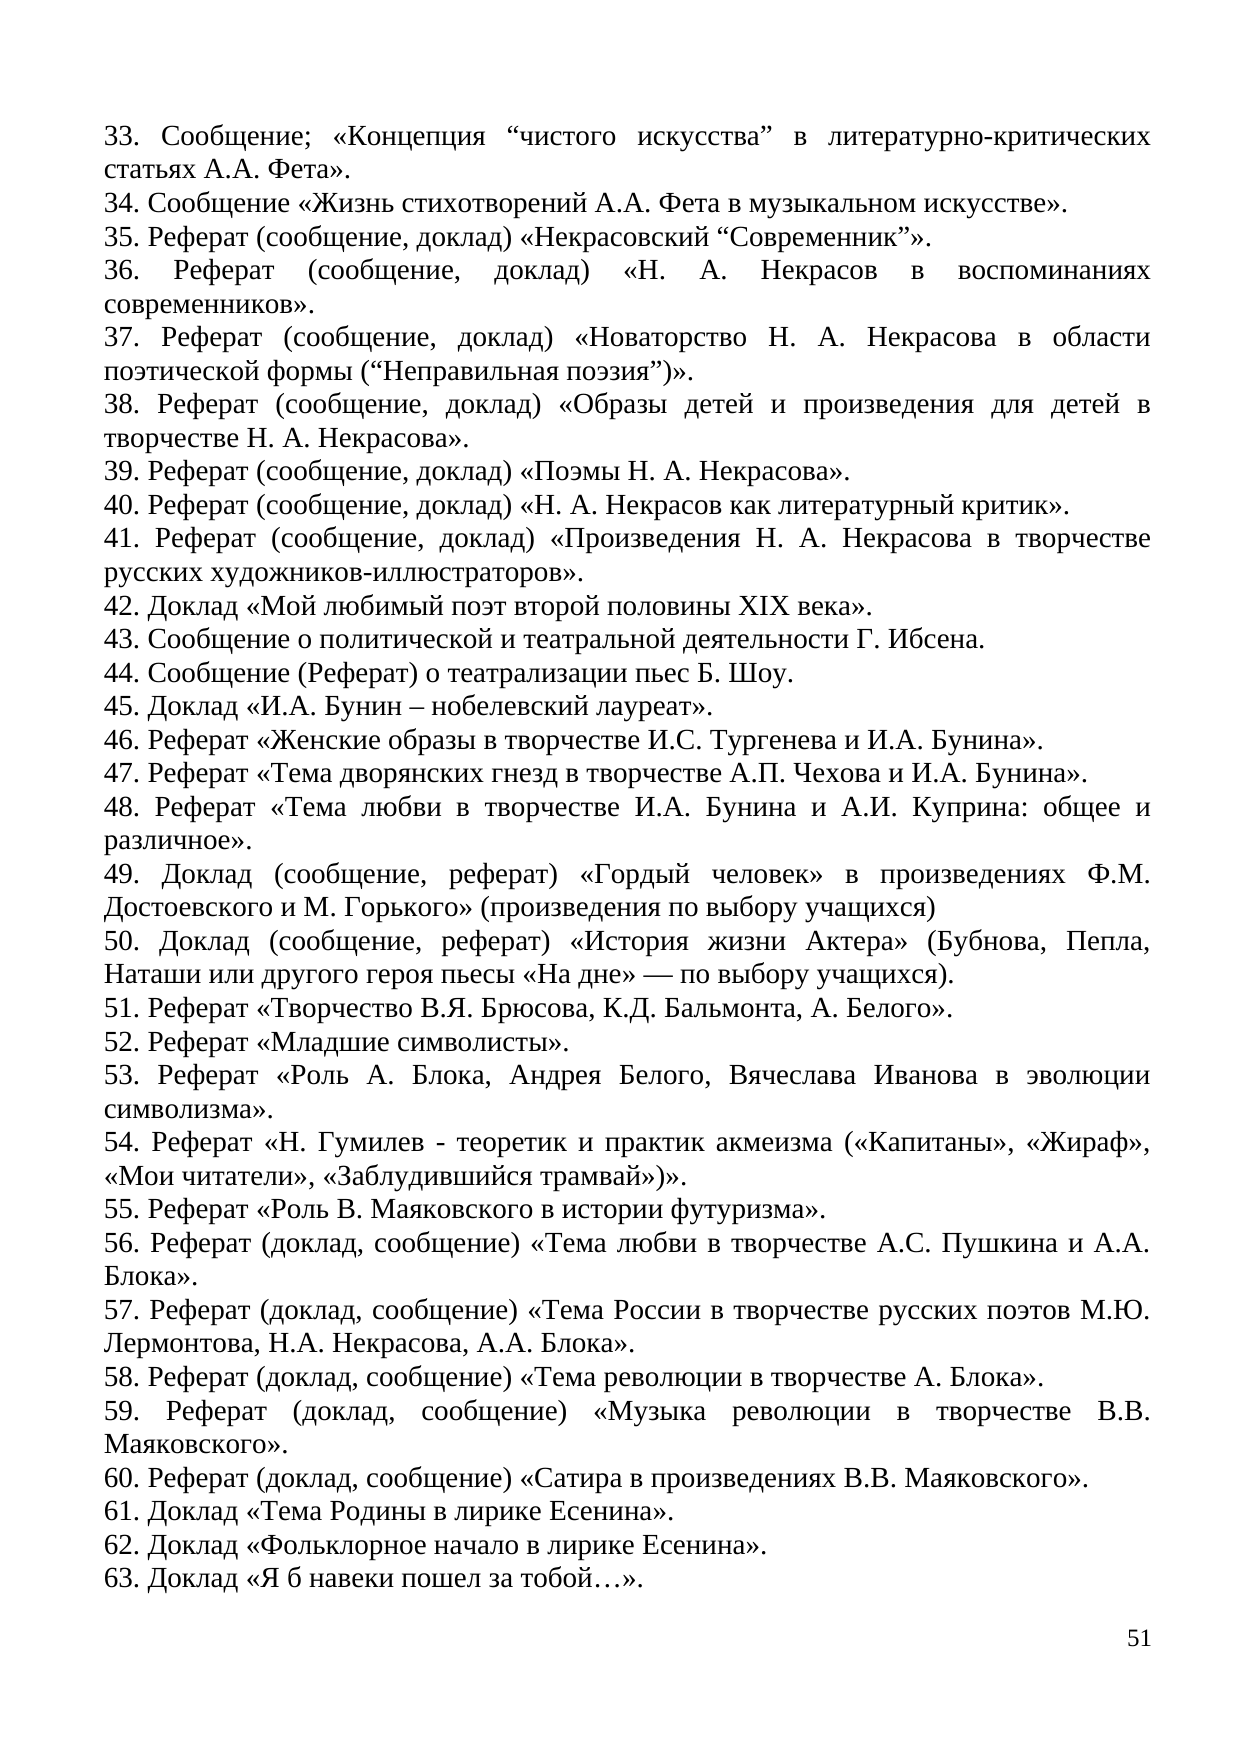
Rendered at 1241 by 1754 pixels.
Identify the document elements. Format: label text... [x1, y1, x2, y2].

text 39. Реферат (сообщение, доклад) «Поэмы Н. А. Некрасова». [103, 453, 1152, 487]
text 53. Реферат «Роль А. Блока, Андрея Белого, Вячеслава Иванова в эволюции символизма». [103, 1057, 1152, 1124]
text 62. Доклад «Фольклорное начало в лирике Есенина». [103, 1527, 1152, 1560]
text 43. Сообщение о политической и театральной деятельности Г. Ибсена. [103, 621, 1152, 655]
text 50. Доклад (сообщение, реферат) «История жизни Актера» (Бубнова, Пепла, Наташи или другого героя пьесы «На дне» — по выбору учащихся). [103, 923, 1152, 990]
text 41. Реферат (сообщение, доклад) «Произведения Н. А. Некрасова в творчестве русских художников-иллюстраторов». [103, 521, 1152, 588]
text 63. Доклад «Я б навеки пошел за тобой…». [103, 1560, 1152, 1594]
text 42. Доклад «Мой любимый поэт второй половины XIX века». [103, 588, 1152, 621]
text 51. Реферат «Творчество В.Я. Брюсова, К.Д. Бальмонта, А. Белого». [103, 990, 1152, 1024]
text 45. Доклад «И.А. Бунин – нобелевский лауреат». [103, 688, 1152, 722]
text 58. Реферат (доклад, сообщение) «Тема революции в творчестве А. Блока». [103, 1359, 1152, 1393]
text 56. Реферат (доклад, сообщение) «Тема любви в творчестве А.С. Пушкина и А.А. Блока». [103, 1225, 1152, 1292]
text 52. Реферат «Младшие символисты». [103, 1024, 1152, 1057]
text 37. Реферат (сообщение, доклад) «Новаторство Н. А. Некрасова в области поэтической формы (“Неправильная поэзия”)». [103, 319, 1152, 386]
text 59. Реферат (доклад, сообщение) «Музыка революции в творчестве В.В. Маяковского». [103, 1393, 1152, 1460]
text 46. Реферат «Женские образы в творчестве И.С. Тургенева и И.А. Бунина». [103, 722, 1152, 755]
text 60. Реферат (доклад, сообщение) «Сатира в произведениях В.В. Маяковского». [103, 1460, 1152, 1493]
text 44. Сообщение (Реферат) о театрализации пьес Б. Шоу. [103, 655, 1152, 688]
text 36. Реферат (сообщение, доклад) «Н. А. Некрасов в воспоминаниях современников». [103, 252, 1152, 319]
text 48. Реферат «Тема любви в творчестве И.А. Бунина и А.И. Куприна: общее и различное». [103, 789, 1152, 856]
text 49. Доклад (сообщение, реферат) «Гордый человек» в произведениях Ф.М. Достоевского и М. Горького» (произведения по выбору учащихся) [103, 856, 1152, 923]
text 33. Сообщение; «Концепция “чистого искусства” в литературно-критических статьях А.А. Фета». [103, 118, 1152, 185]
text 40. Реферат (сообщение, доклад) «Н. А. Некрасов как литературный критик». [103, 487, 1152, 521]
text 61. Доклад «Тема Родины в лирике Есенина». [103, 1493, 1152, 1527]
text 57. Реферат (доклад, сообщение) «Тема России в творчестве русских поэтов М.Ю. Лермонтова, Н.А. Некрасова, А.А. Блока». [103, 1292, 1152, 1359]
text 38. Реферат (сообщение, доклад) «Образы детей и произведения для детей в творчестве Н. А. Некрасова». [103, 386, 1152, 453]
text 35. Реферат (сообщение, доклад) «Некрасовский “Современник”». [103, 219, 1152, 252]
text 47. Реферат «Тема дворянских гнезд в творчестве А.П. Чехова и И.А. Бунина». [103, 755, 1152, 789]
text 55. Реферат «Роль В. Маяковского в истории футуризма». [103, 1191, 1152, 1225]
text 54. Реферат «Н. Гумилев - теоретик и практик акмеизма («Капитаны», «Жираф», «Мои читатели», «Заблудившийся трамвай»)». [103, 1124, 1152, 1191]
text 34. Сообщение «Жизнь стихотворений А.А. Фета в музыкальном искусстве». [103, 185, 1152, 219]
